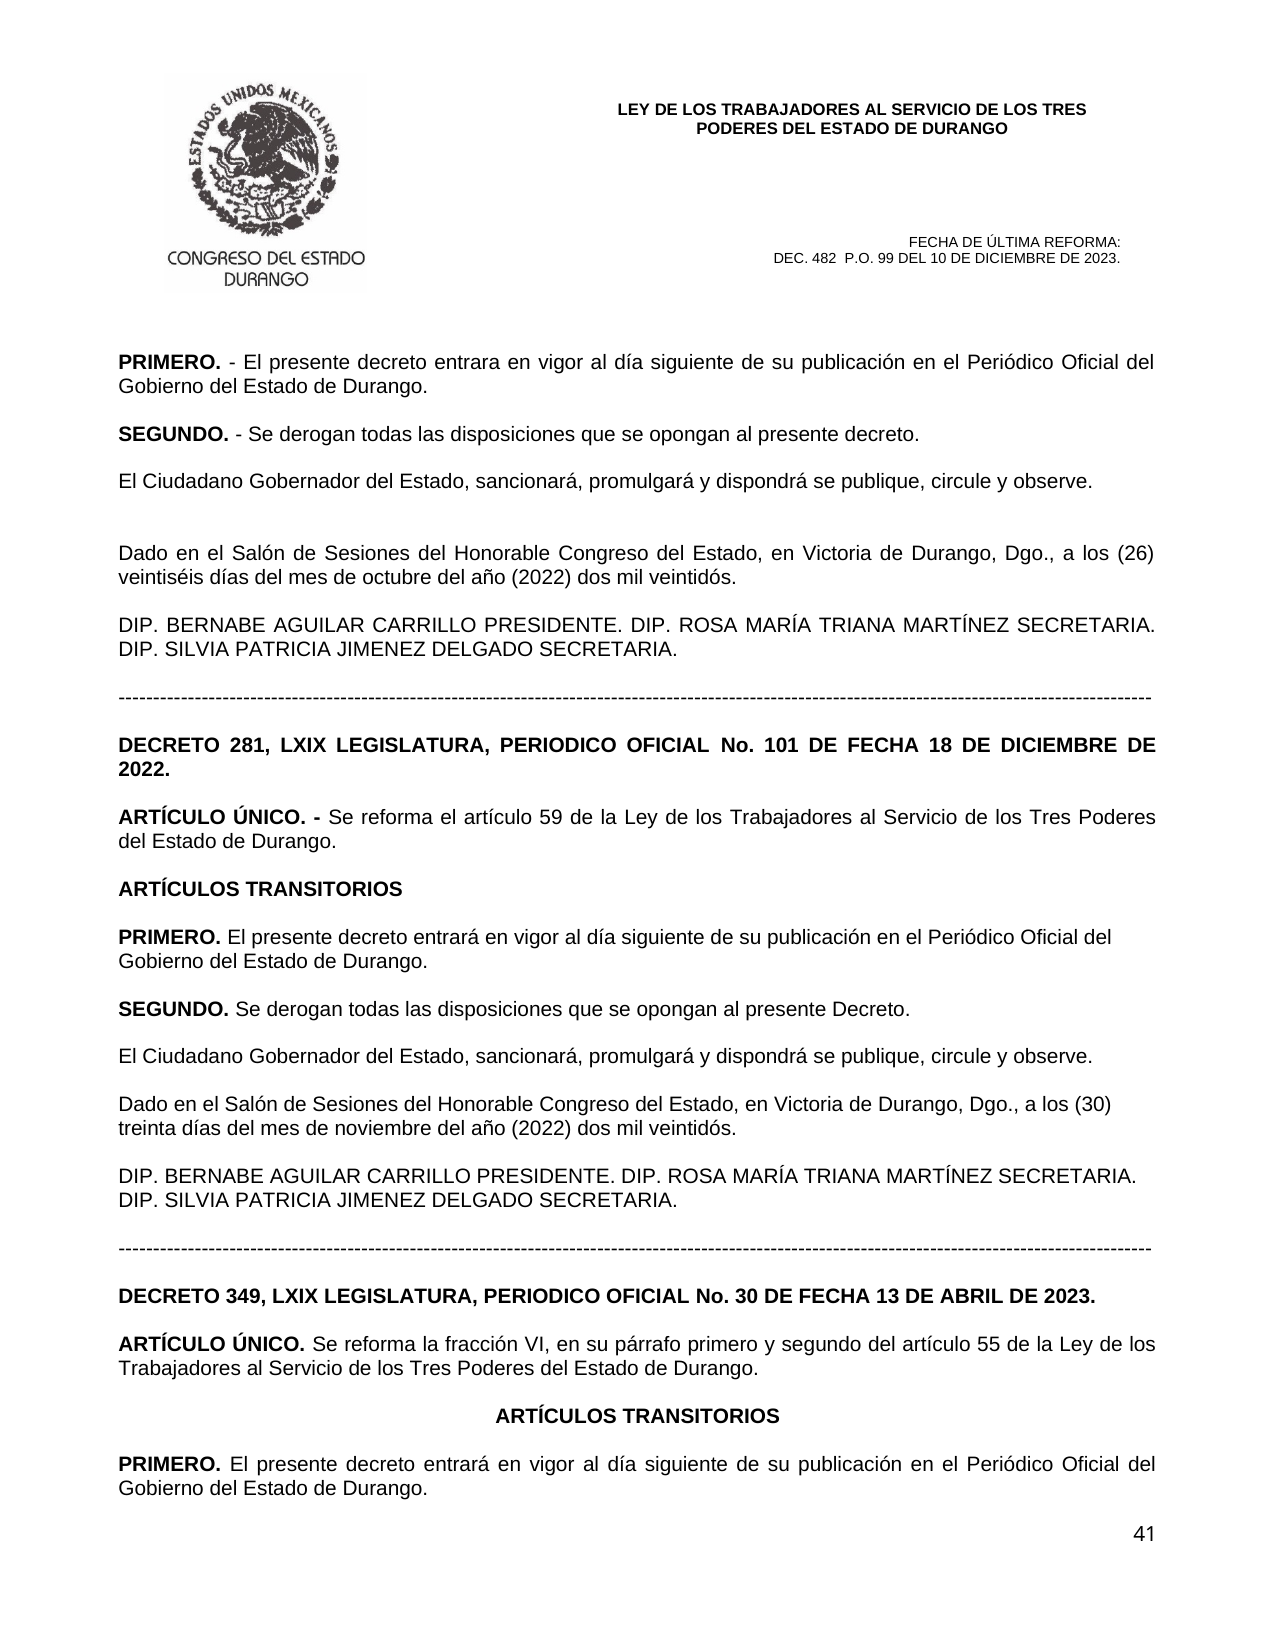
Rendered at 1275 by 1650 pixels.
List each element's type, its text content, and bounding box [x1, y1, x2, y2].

text PRIMERO. - El presente decreto entrara en vigor al día siguiente de su publicación en el Periódico Oficial del Gobierno del Estado de Durango. [118, 349, 1157, 397]
text SEGUNDO. - Se derogan todas las disposiciones que se opongan al presente decreto. [118, 421, 1157, 445]
text DECRETO 349, LXIX LEGISLATURA, PERIODICO OFICIAL No. 30 DE FECHA 13 DE ABRIL DE 2023. [118, 1284, 1157, 1308]
text Dado en el Salón de Sesiones del Honorable Congreso del Estado, en Victoria de Durango, Dgo., a los (26) veintiséis días del mes de octubre del año (2022) dos mil veintidós. [118, 541, 1157, 589]
text PRIMERO. El presente decreto entrará en vigor al día siguiente de su publicación en el Periódico Oficial del Gobierno del Estado de Durango. [118, 1452, 1157, 1499]
text PRIMERO. El presente decreto entrará en vigor al día siguiente de su publicación en el Periódico Oficial del Gobierno del Estado de Durango. [118, 924, 1157, 972]
text DECRETO 281, LXIX LEGISLATURA, PERIODICO OFICIAL No. 101 DE FECHA 18 DE DICIEMBRE DE 2022. [118, 733, 1157, 781]
text Dado en el Salón de Sesiones del Honorable Congreso del Estado, en Victoria de Durango, Dgo., a los (30) treinta días del mes de noviembre del año (2022) dos mil veintidós. [118, 1092, 1157, 1140]
text ARTÍCULOS TRANSITORIOS [118, 877, 1157, 901]
text SEGUNDO. Se derogan todas las disposiciones que se opongan al presente Decreto. [118, 996, 1157, 1020]
text El Ciudadano Gobernador del Estado, sancionará, promulgará y dispondrá se publique, circule y observe. [118, 1044, 1157, 1068]
text ARTÍCULOS TRANSITORIOS [118, 1404, 1157, 1428]
text ----------------------------------------------------------------------------------------------------------------------------------------------------- [118, 1236, 1157, 1260]
picture [163, 73, 367, 293]
text DIP. BERNABE AGUILAR CARRILLO PRESIDENTE. DIP. ROSA MARÍA TRIANA MARTÍNEZ SECRETARIA. DIP. SILVIA PATRICIA JIMENEZ DELGADO SECRETARIA. [118, 1164, 1157, 1212]
text ARTÍCULO ÚNICO. Se reforma la fracción VI, en su párrafo primero y segundo del artículo 55 de la Ley de los Trabajadores al Servicio de los Tres Poderes del Estado de Durango. [118, 1332, 1157, 1380]
text El Ciudadano Gobernador del Estado, sancionará, promulgará y dispondrá se publique, circule y observe. [118, 469, 1157, 493]
text ----------------------------------------------------------------------------------------------------------------------------------------------------- [118, 685, 1157, 709]
text ARTÍCULO ÚNICO. - Se reforma el artículo 59 de la Ley de los Trabajadores al Servicio de los Tres Poderes del Estado de Durango. [118, 805, 1157, 853]
text DIP. BERNABE AGUILAR CARRILLO PRESIDENTE. DIP. ROSA MARÍA TRIANA MARTÍNEZ SECRETARIA. DIP. SILVIA PATRICIA JIMENEZ DELGADO SECRETARIA. [118, 613, 1157, 661]
